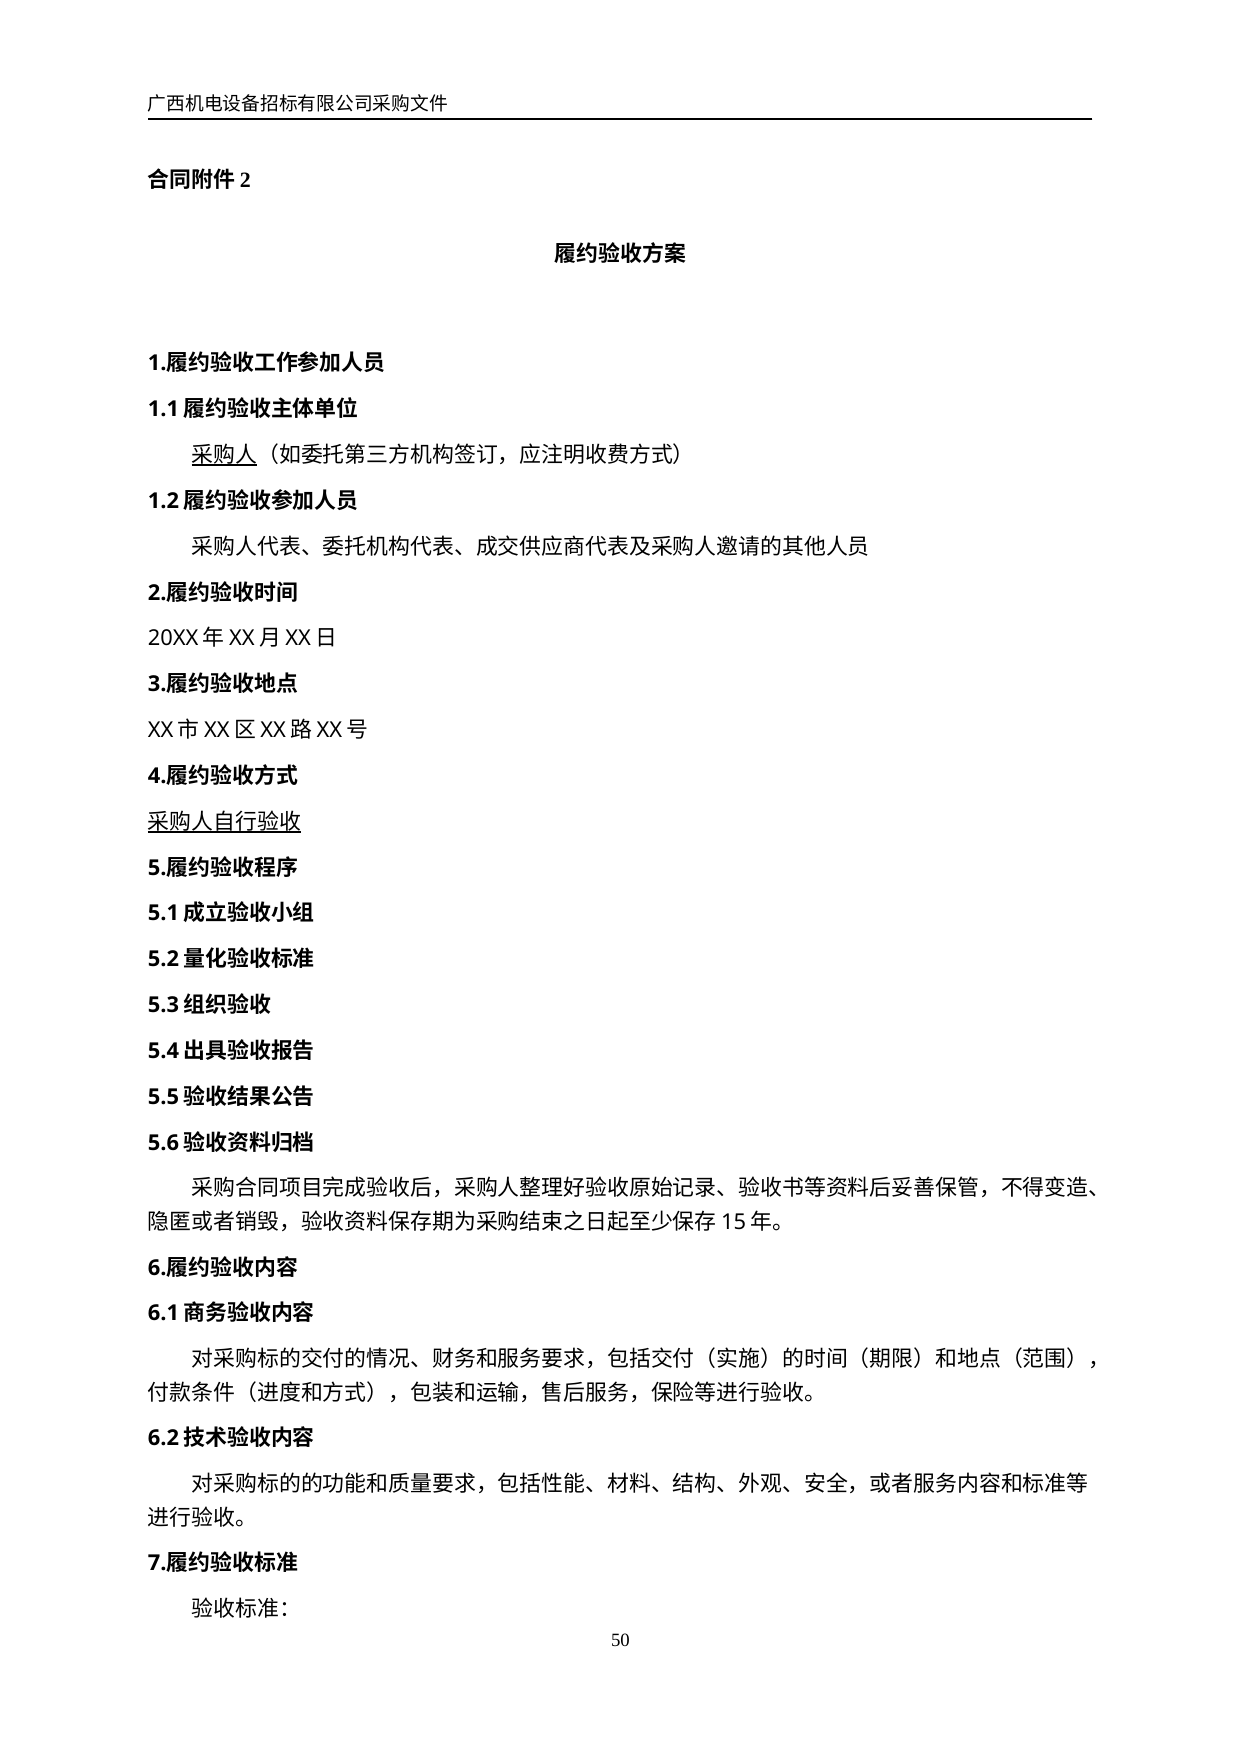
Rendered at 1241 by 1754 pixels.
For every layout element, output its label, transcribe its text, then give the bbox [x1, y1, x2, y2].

text 6.2技术验收内容 [148, 1419, 1092, 1452]
text 采购人自行验收 [148, 802, 1092, 836]
text 3.履约验收地点 [148, 665, 1092, 698]
text 5.2量化验收标准 [148, 940, 1092, 973]
text 5.4出具验收报告 [148, 1032, 1092, 1065]
text 采购合同项目完成验收后，采购人整理好验收原始记录、验收书等资料后妥善保管，不得变造、隐匿或者销毁，验收资料保存期为采购结束之日起至少保存15年。 [148, 1169, 1092, 1236]
text 20XX年XX月XX日 [148, 619, 1092, 652]
text 1.2履约验收参加人员 [148, 482, 1092, 515]
text 6.履约验收内容 [148, 1248, 1092, 1282]
text 验收标准： [148, 1590, 1092, 1623]
text 对采购标的的功能和质量要求，包括性能、材料、结构、外观、安全，或者服务内容和标准等进行验收。 [148, 1465, 1092, 1532]
text 履约验收方案 [148, 231, 1092, 268]
text 对采购标的交付的情况、财务和服务要求，包括交付（实施）的时间（期限）和地点（范围），付款条件（进度和方式），包装和运输，售后服务，保险等进行验收。 [148, 1340, 1092, 1407]
text 合同附件2 [148, 160, 1092, 193]
text 采购人（如委托第三方机构签订，应注明收费方式） [148, 436, 1092, 469]
text 5.履约验收程序 [148, 848, 1092, 882]
text 2.履约验收时间 [148, 573, 1092, 607]
text 5.1成立验收小组 [148, 894, 1092, 927]
text 5.5验收结果公告 [148, 1077, 1092, 1111]
text 5.6验收资料归档 [148, 1123, 1092, 1157]
text 6.1商务验收内容 [148, 1294, 1092, 1327]
text 4.履约验收方式 [148, 757, 1092, 790]
text XX市XX区XX路XX号 [148, 711, 1092, 744]
text 7.履约验收标准 [148, 1544, 1092, 1577]
text 1.履约验收工作参加人员 [148, 344, 1092, 377]
text 1.1履约验收主体单位 [148, 390, 1092, 423]
text 5.3组织验收 [148, 986, 1092, 1019]
text 采购人代表、委托机构代表、成交供应商代表及采购人邀请的其他人员 [148, 527, 1092, 561]
